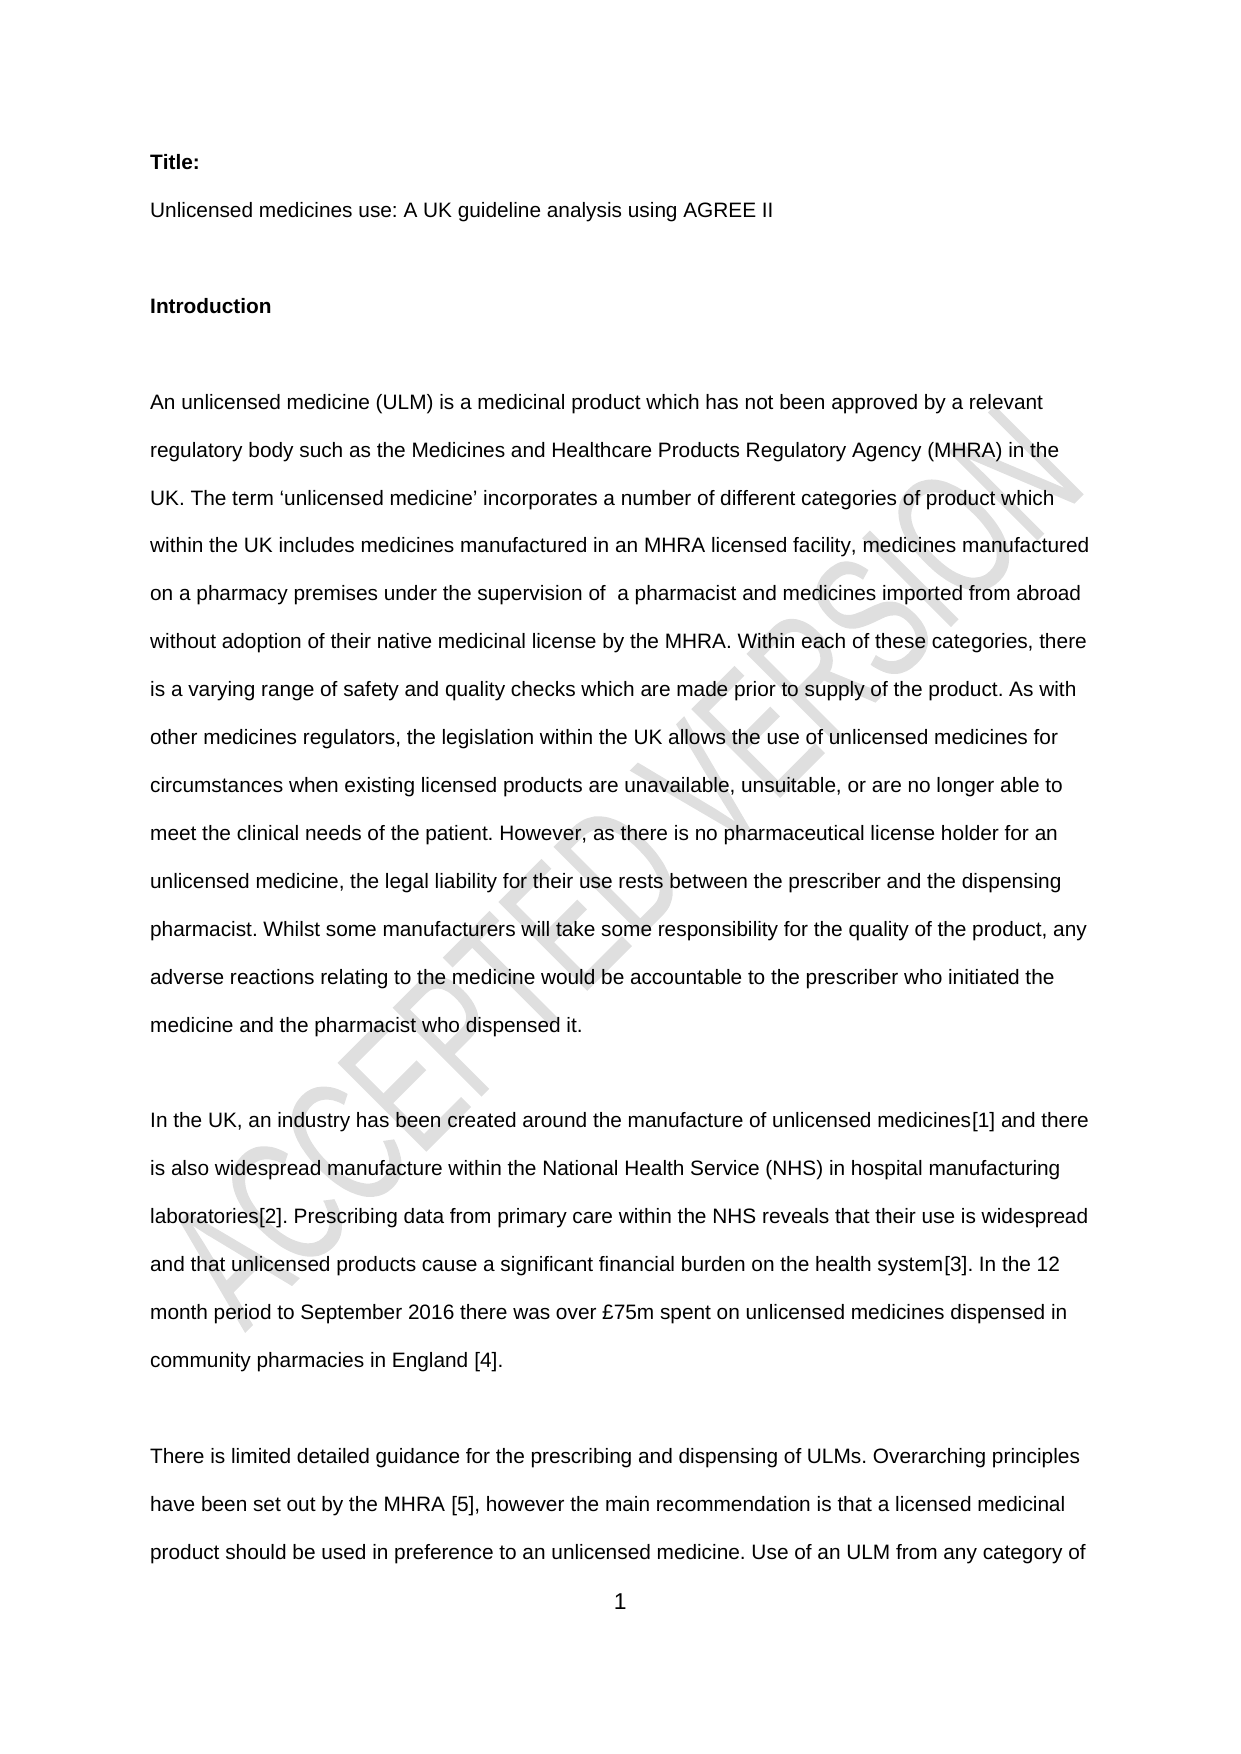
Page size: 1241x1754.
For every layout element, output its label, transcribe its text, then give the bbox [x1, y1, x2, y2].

text Introduction [150, 294, 1090, 318]
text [150, 1444, 1090, 1563]
text Title: [150, 150, 1090, 174]
text Unlicensed medicines use: A UK guideline analysis using AGREE II [150, 198, 1090, 222]
text An unlicensed medicine (ULM) is a medicinal product which has not been approved by a relevant regulatory body such as the Medicines and Healthcare Products Regulatory Agency (MHRA) in the UK. The term ‘unlicensed medicine’ incorporates a number of different categories of product which within the UK includes medicines manufactured in an MHRA licensed facility, medicines manufactured on a pharmacy premises under the supervision of a pharmacist and medicines imported from abroad without adoption of their native medicinal license by the MHRA. Within each of these categories, there is a varying range of safety and quality checks which are made prior to supply of the product. As with other medicines regulators, the legislation within the UK allows the use of unlicensed medicines for circumstances when existing licensed products are unavailable, unsuitable, or are no longer able to meet the clinical needs of the patient. However, as there is no pharmaceutical license holder for an unlicensed medicine, the legal liability for their use rests between the prescriber and the dispensing pharmacist. Whilst some manufacturers will take some responsibility for the quality of the product, any adverse reactions relating to the medicine would be accountable to the prescriber who initiated the medicine and the pharmacist who dispensed it. [150, 389, 1090, 1036]
text In the UK, an industry has been created around the manufacture of unlicensed medicines[1] and there is also widespread manufacture within the National Health Service (NHS) in hospital manufacturing laboratories[2]. Prescribing data from primary care within the NHS reveals that their use is widespread and that unlicensed products cause a significant financial burden on the health system[3]. In the 12 month period to September 2016 there was over £75m spent on unlicensed medicines dispensed in community pharmacies in England [4]. [150, 1108, 1090, 1372]
